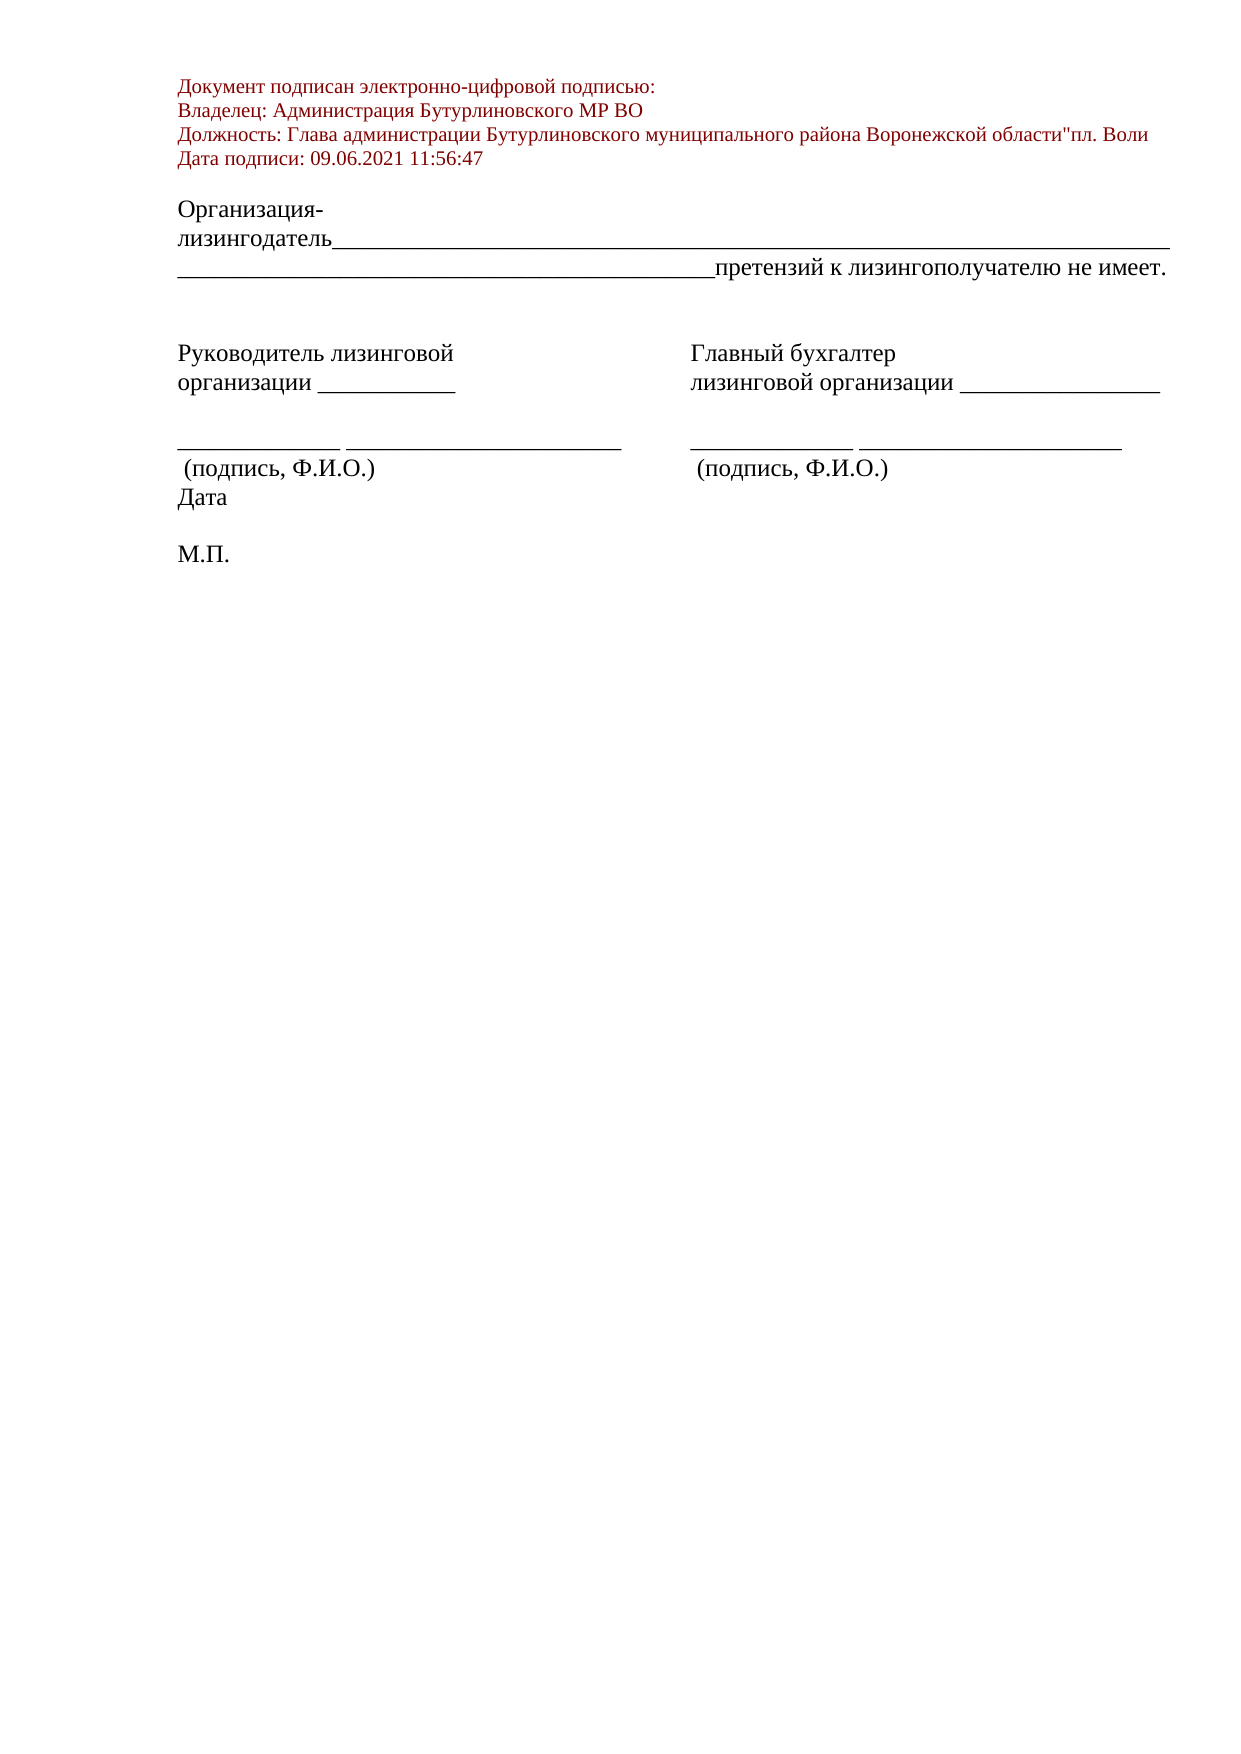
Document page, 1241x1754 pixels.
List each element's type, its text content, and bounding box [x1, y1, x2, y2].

table_cell Руководитель лизинговой организации ___________ _____________ ______________________ (подпись, Ф.И.О.) Дата М.П. [166, 309, 679, 568]
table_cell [166, 194, 1192, 309]
table_cell Главный бухгалтер лизинговой организации ________________ _____________ _____________________ (подпись, Ф.И.О.) [679, 309, 1192, 568]
